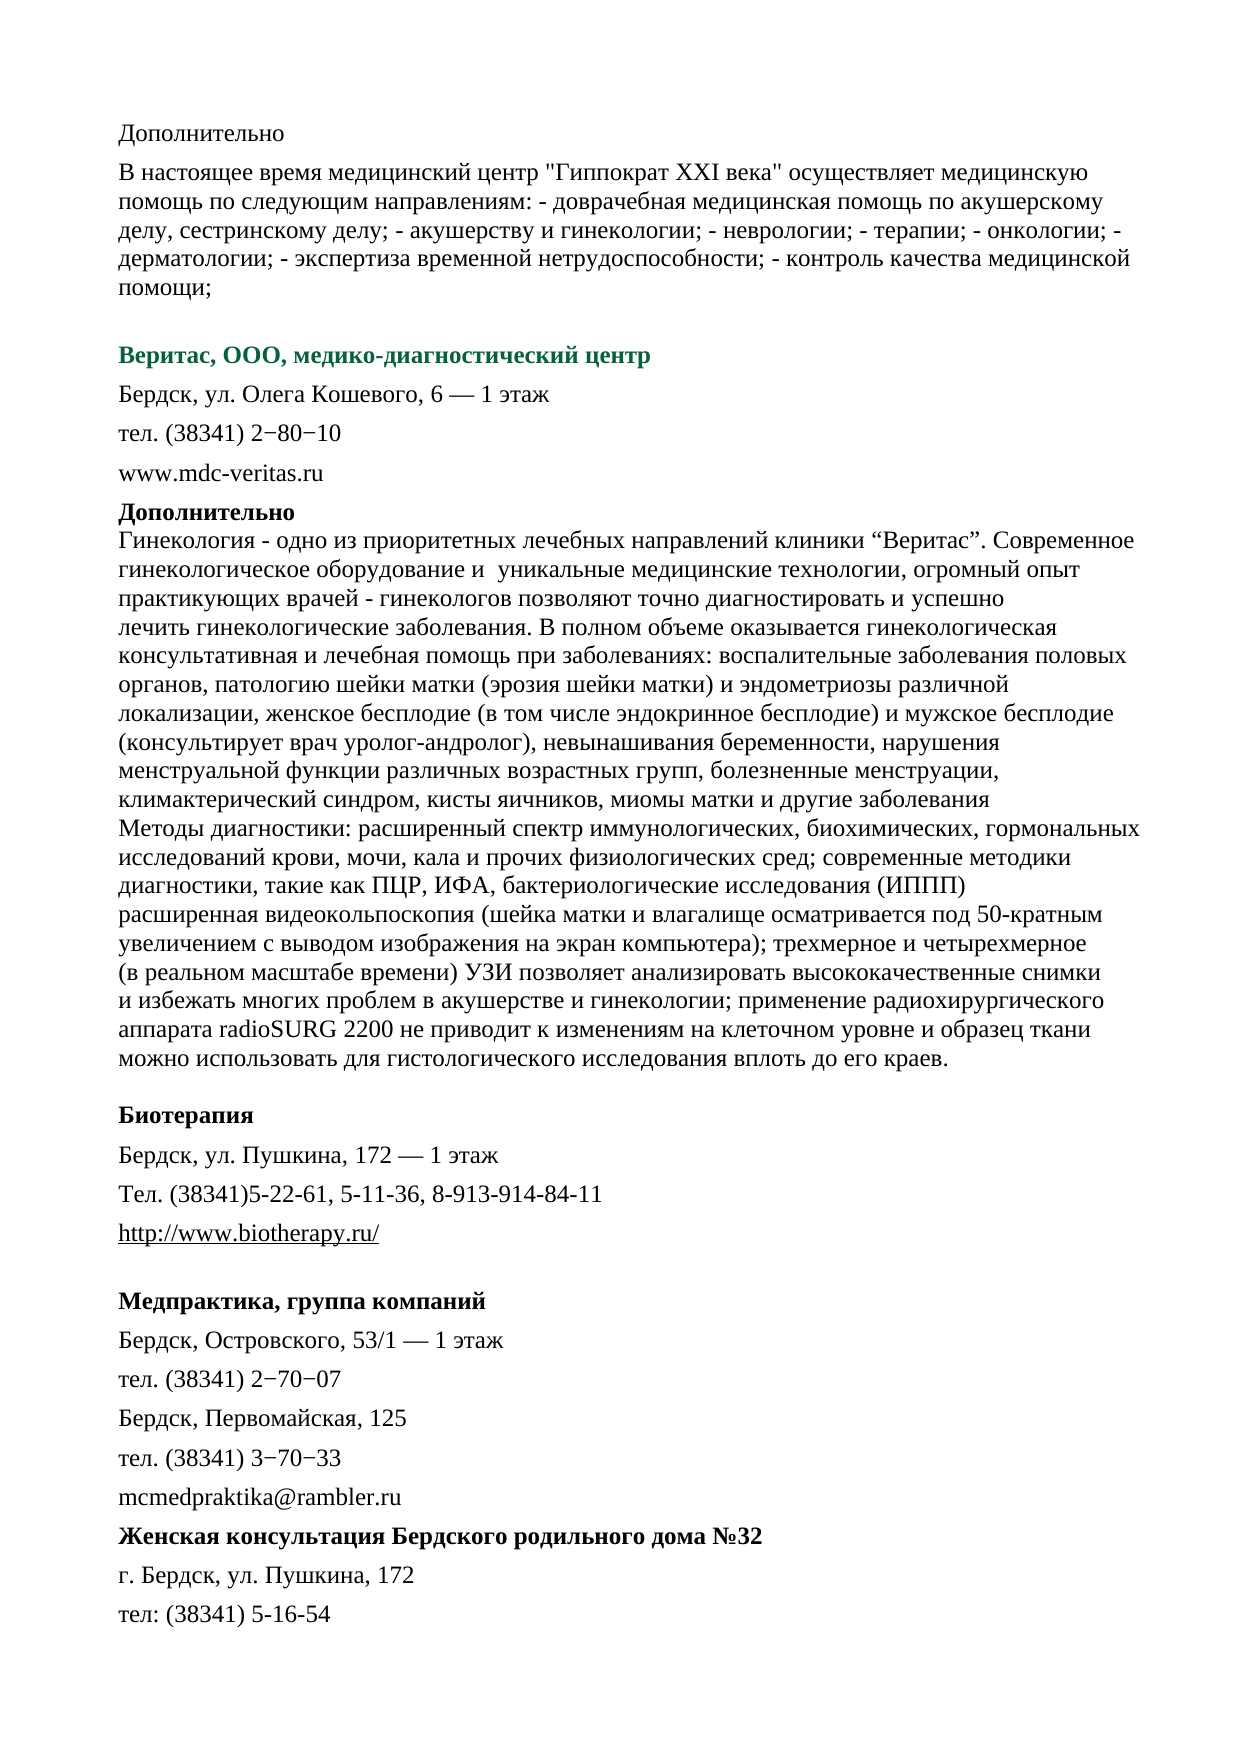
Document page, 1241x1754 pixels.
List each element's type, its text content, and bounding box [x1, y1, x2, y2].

text тел. (38341) 3−70−33 [118, 1443, 1152, 1471]
text тел. (38341) 2−80−10 [118, 418, 1152, 447]
text тел: (38341) 5-16-54 [118, 1599, 1152, 1628]
text Дополнительно [118, 118, 1152, 147]
text Бердск, Островского, 53/1 — 1 этаж [118, 1325, 1152, 1354]
text Женская консультация Бердского родильного дома №32 [118, 1521, 1152, 1550]
text Медпрактика, группа компаний [118, 1286, 1152, 1315]
text Бердск, Первомайская, 125 [118, 1403, 1152, 1432]
text Гинекология - одно из приоритетных лечебных направлений клиники “Веритас”. Современное гинекологическое оборудование и уникальные медицинские технологии, огромный опыт практикующих врачей - гинекологов позволяют точно диагностировать и успешно лечить гинекологические заболевания. В полном объеме оказывается гинекологическая консультативная и лечебная помощь при заболеваниях: воспалительные заболевания половых органов, патологию шейки матки (эрозия шейки матки) и эндометриозы различной локализации, женское бесплодие (в том числе эндокринное бесплодие) и мужское бесплодие (консультирует врач уролог-андролог), невынашивания беременности, нарушения менструальной функции различных возрастных групп, болезненные менструации, климактерический синдром, кисты яичников, миомы матки и другие заболевания [118, 526, 1152, 813]
text Методы диагностики: расширенный спектр иммунологических, биохимических, гормональных исследований крови, мочи, кала и прочих физиологических сред; современные методики диагностики, такие как ПЦР, ИФА, бактериологические исследования (ИППП) [118, 813, 1152, 899]
text г. Бердск, ул. Пушкина, 172 [118, 1560, 1152, 1589]
text расширенная видеокольпоскопия (шейка матки и влагалище осматривается под 50-кратным увеличением с выводом изображения на экран компьютера); трехмерное и четырехмерное (в реальном масштабе времени) УЗИ позволяет анализировать высококачественные снимки и избежать многих проблем в акушерстве и гинекологии; применение радиохирургического аппарата radioSURG 2200 не приводит к изменениям на клеточном уровне и образец ткани можно использовать для гистологического исследования вплоть до его краев. [118, 899, 1152, 1072]
text Бердск, ул. Олега Кошевого, 6 — 1 этаж [118, 379, 1152, 408]
text тел. (38341) 2−70−07 [118, 1364, 1152, 1393]
text Бердск, ул. Пушкина, 172 — 1 этаж [118, 1140, 1152, 1168]
text Дополнительно [118, 497, 1152, 526]
text http://www.biotherapy.ru/ [118, 1218, 1152, 1247]
text Тел. (38341)5-22-61, 5-11-36, 8-913-914-84-11 [118, 1179, 1152, 1208]
text mcmedpraktika@rambler.ru [118, 1482, 1152, 1511]
text Биотерапия [118, 1101, 1152, 1129]
text В настоящее время медицинский центр "Гиппократ ХХI века" осуществляет медицинскую помощь по следующим направлениям: - доврачебная медицинская помощь по акушерскому делу, сестринскому делу; - акушерству и гинекологии; - неврологии; - терапии; - онкологии; - дерматологии; - экспертиза временной нетрудоспособности; - контроль качества медицинской помощи; [118, 157, 1152, 301]
text Веритас, ООО, медико-диагностический центр [118, 340, 1152, 369]
text www.mdc-veritas.ru [118, 458, 1152, 486]
